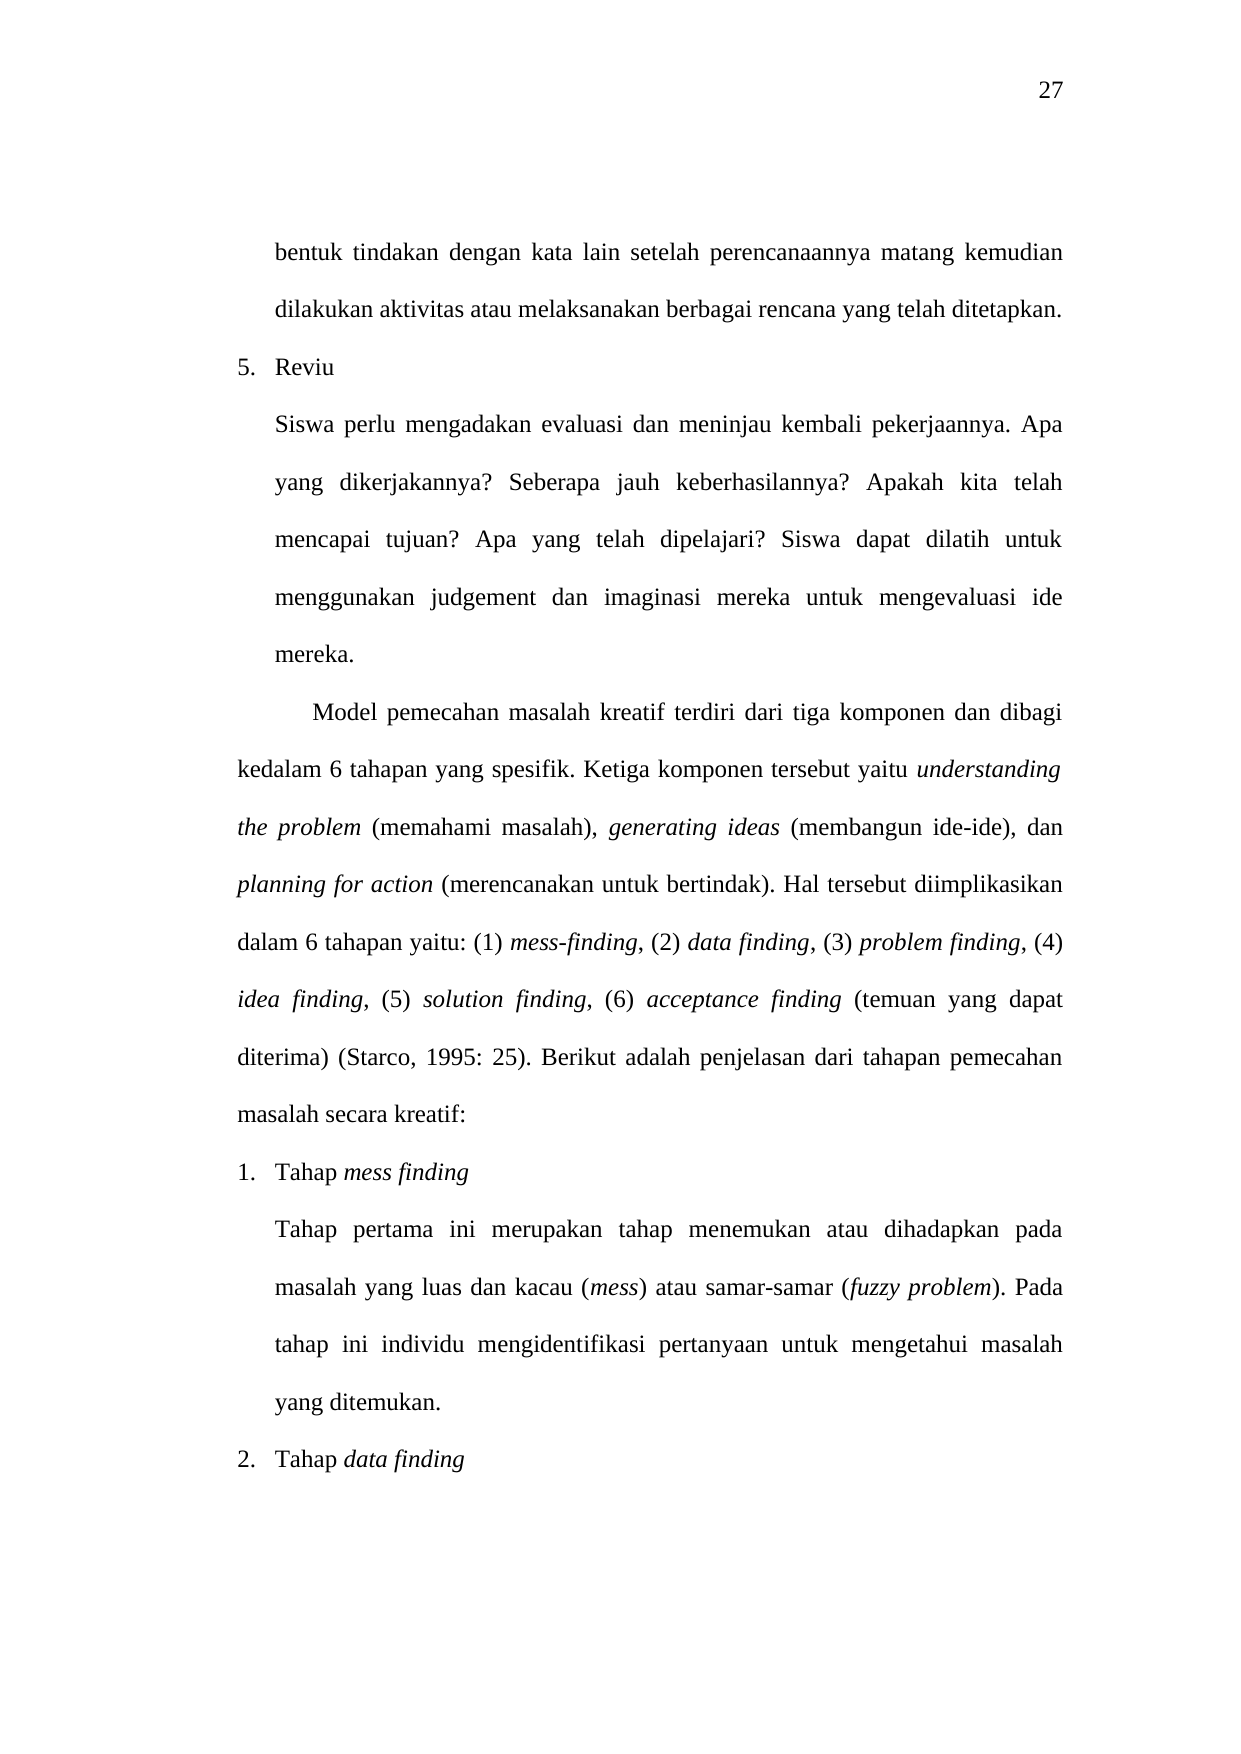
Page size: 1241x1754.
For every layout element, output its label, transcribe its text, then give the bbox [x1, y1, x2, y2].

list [274, 237, 1063, 323]
list Tahap data finding [237, 1444, 1063, 1473]
list Reviu [237, 352, 1063, 381]
list Tahap pertama ini merupakan tahap menemukan atau dihadapkan pada masalah yang luas dan kacau (mess) atau samar-samar (fuzzy problem). Pada tahap ini individu mengidentifikasi pertanyaan untuk mengetahui masalah yang ditemukan. [274, 1214, 1063, 1416]
list Model pemecahan masalah kreatif terdiri dari tiga komponen dan dibagi kedalam 6 tahapan yang spesifik. Ketiga komponen tersebut yaitu understanding the problem (memahami masalah), generating ideas (membangun ide-ide), dan planning for action (merencanakan untuk bertindak). Hal tersebut diimplikasikan dalam 6 tahapan yaitu: (1) mess-finding, (2) data finding, (3) problem finding, (4) idea finding, (5) solution finding, (6) acceptance finding (temuan yang dapat diterima) (Starco, 1995: 25). Berikut adalah penjelasan dari tahapan pemecahan masalah secara kreatif: [237, 697, 1063, 1128]
list Tahap mess finding [237, 1157, 1063, 1186]
list Siswa perlu mengadakan evaluasi dan meninjau kembali pekerjaannya. Apa yang dikerjakannya? Seberapa jauh keberhasilannya? Apakah kita telah mencapai tujuan? Apa yang telah dipelajari? Siswa dapat dilatih untuk menggunakan judgement dan imaginasi mereka untuk mengevaluasi ide mereka. [274, 409, 1063, 668]
